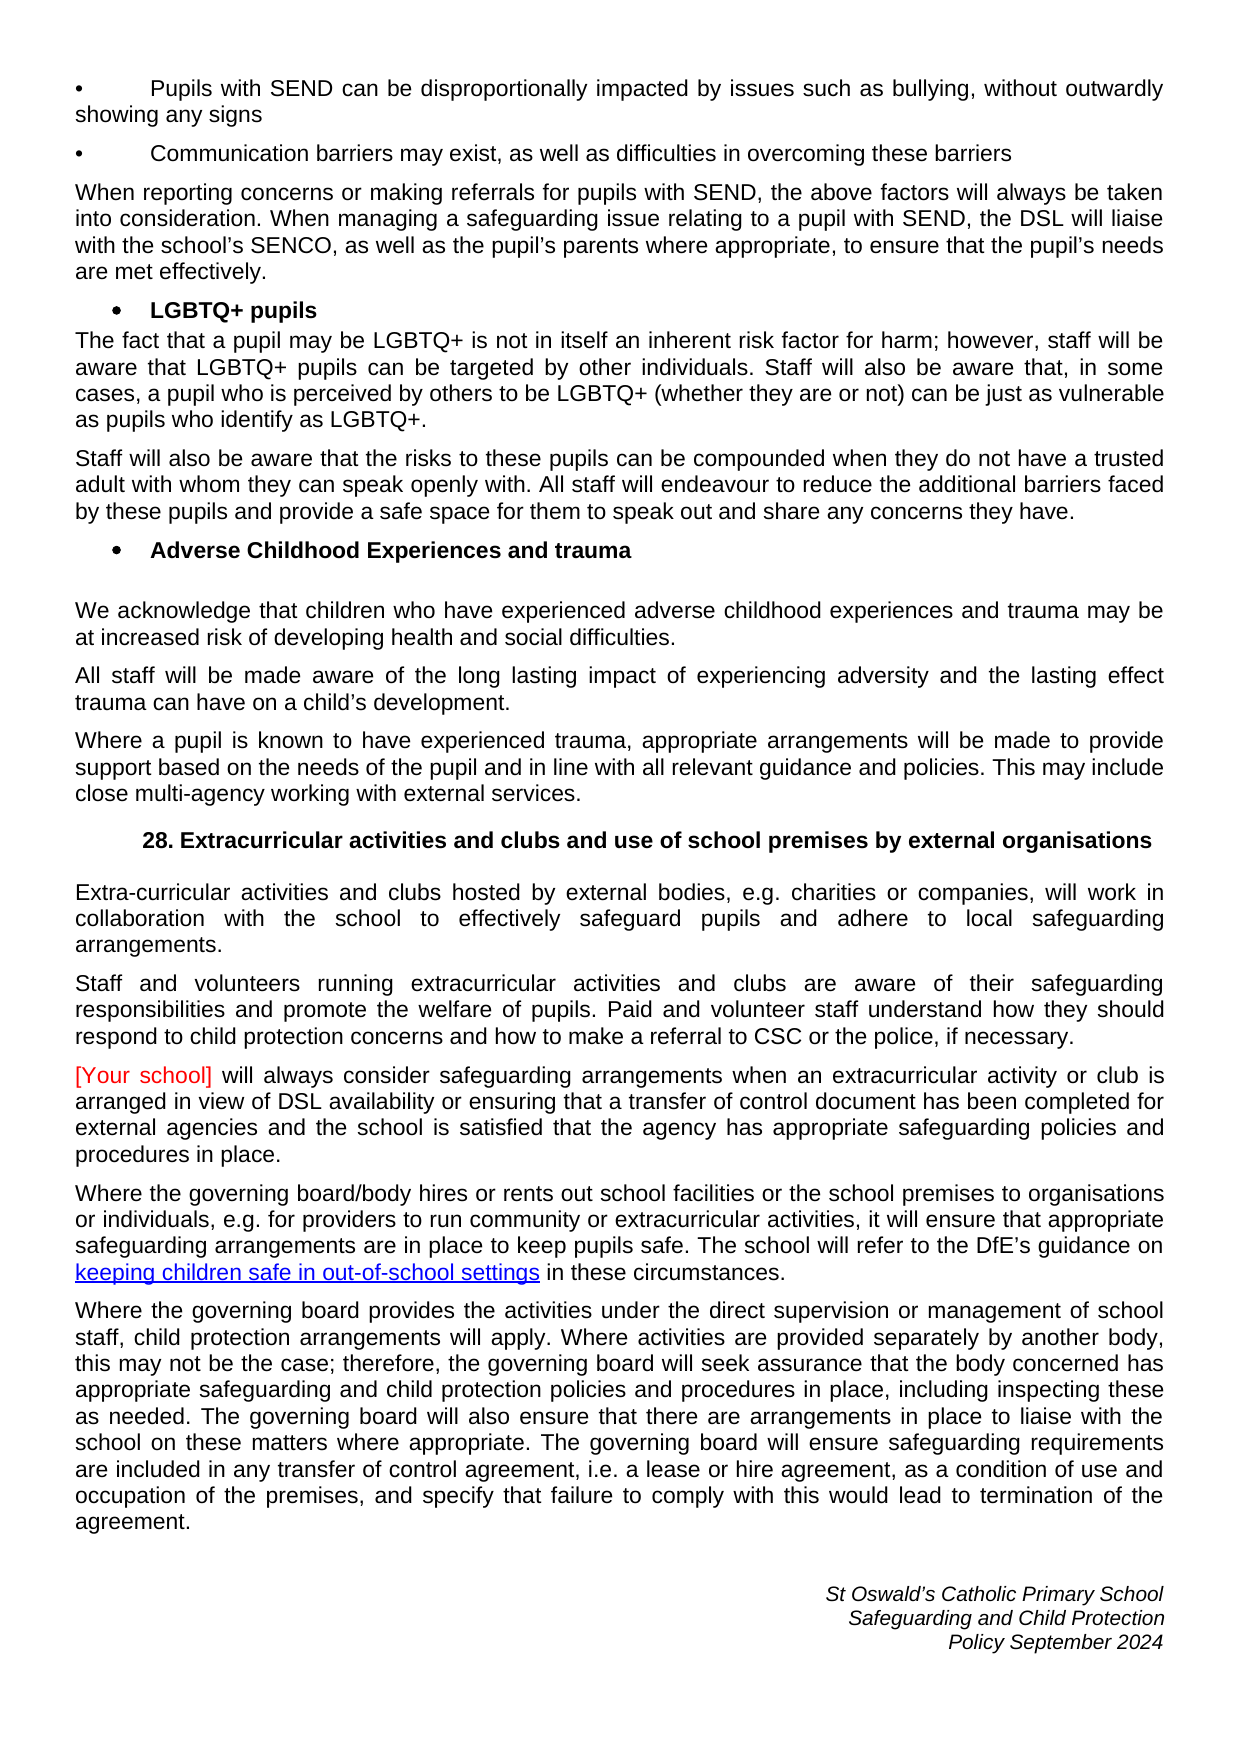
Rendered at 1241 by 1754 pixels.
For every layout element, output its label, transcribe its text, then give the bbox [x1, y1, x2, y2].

text • Pupils with SEND can be disproportionally impacted by issues such as bullying, without outwardly showing any signs [75, 75, 1165, 128]
text Where the governing board provides the activities under the direct supervision or management of school staff, child protection arrangements will apply. Where activities are provided separately by another body, this may not be the case; therefore, the governing board will seek assurance that the body concerned has appropriate safeguarding and child protection policies and procedures in place, including inspecting these as needed. The governing board will also ensure that there are arrangements in place to liaise with the school on these matters where appropriate. The governing board will ensure safeguarding requirements are included in any transfer of control agreement, i.e. a lease or hire agreement, as a condition of use and occupation of the premises, and specify that failure to comply with this would lead to termination of the agreement. [75, 1297, 1165, 1534]
text We acknowledge that children who have experienced adverse childhood experiences and trauma may be at increased risk of developing health and social difficulties. [75, 597, 1165, 650]
list Adverse Childhood Experiences and trauma [112, 537, 1165, 563]
text [Your school] will always consider safeguarding arrangements when an extracurricular activity or club is arranged in view of DSL availability or ensuring that a transfer of control document has been completed for external agencies and the school is satisfied that the agency has appropriate safeguarding policies and procedures in place. [75, 1062, 1165, 1167]
text When reporting concerns or making referrals for pupils with SEND, the above factors will always be taken into consideration. When managing a safeguarding issue relating to a pupil with SEND, the DSL will liaise with the school’s SENCO, as well as the pupil’s parents where appropriate, to ensure that the pupil’s needs are met effectively. [75, 179, 1165, 284]
list Extracurricular activities and clubs and use of school premises by external organisations [142, 827, 1165, 854]
text Where the governing board/body hires or rents out school facilities or the school premises to organisations or individuals, e.g. for providers to run community or extracurricular activities, it will ensure that appropriate safeguarding arrangements are in place to keep pupils safe. The school will refer to the DfE’s guidance on keeping children safe in out-of-school settings in these circumstances. [75, 1179, 1165, 1285]
text • Communication barriers may exist, as well as difficulties in overcoming these barriers [75, 140, 1165, 167]
text Staff will also be aware that the risks to these pupils can be compounded when they do not have a trusted adult with whom they can speak openly with. All staff will endeavour to reduce the additional barriers faced by these pupils and provide a safe space for them to speak out and share any concerns they have. [75, 445, 1165, 524]
text All staff will be made aware of the long lasting impact of experiencing adversity and the lasting effect trauma can have on a child’s development. [75, 662, 1165, 715]
text Extra-curricular activities and clubs hosted by external bodies, e.g. charities or companies, will work in collaboration with the school to effectively safeguard pupils and adhere to local safeguarding arrangements. [75, 878, 1165, 957]
text Where a pupil is known to have experienced trauma, appropriate arrangements will be made to provide support based on the needs of the pupil and in line with all relevant guidance and policies. This may include close multi-agency working with external services. [75, 727, 1165, 807]
text Staff and volunteers running extracurricular activities and clubs are aware of their safeguarding responsibilities and promote the welfare of pupils. Paid and volunteer staff understand how they should respond to child protection concerns and how to make a referral to CSC or the police, if necessary. [75, 970, 1165, 1049]
list LGBTQ+ pupils [112, 297, 1165, 323]
text The fact that a pupil may be LGBTQ+ is not in itself an inherent risk factor for harm; however, staff will be aware that LGBTQ+ pupils can be targeted by other individuals. Staff will also be aware that, in some cases, a pupil who is perceived by others to be LGBTQ+ (whether they are or not) can be just as vulnerable as pupils who identify as LGBTQ+. [75, 327, 1165, 433]
